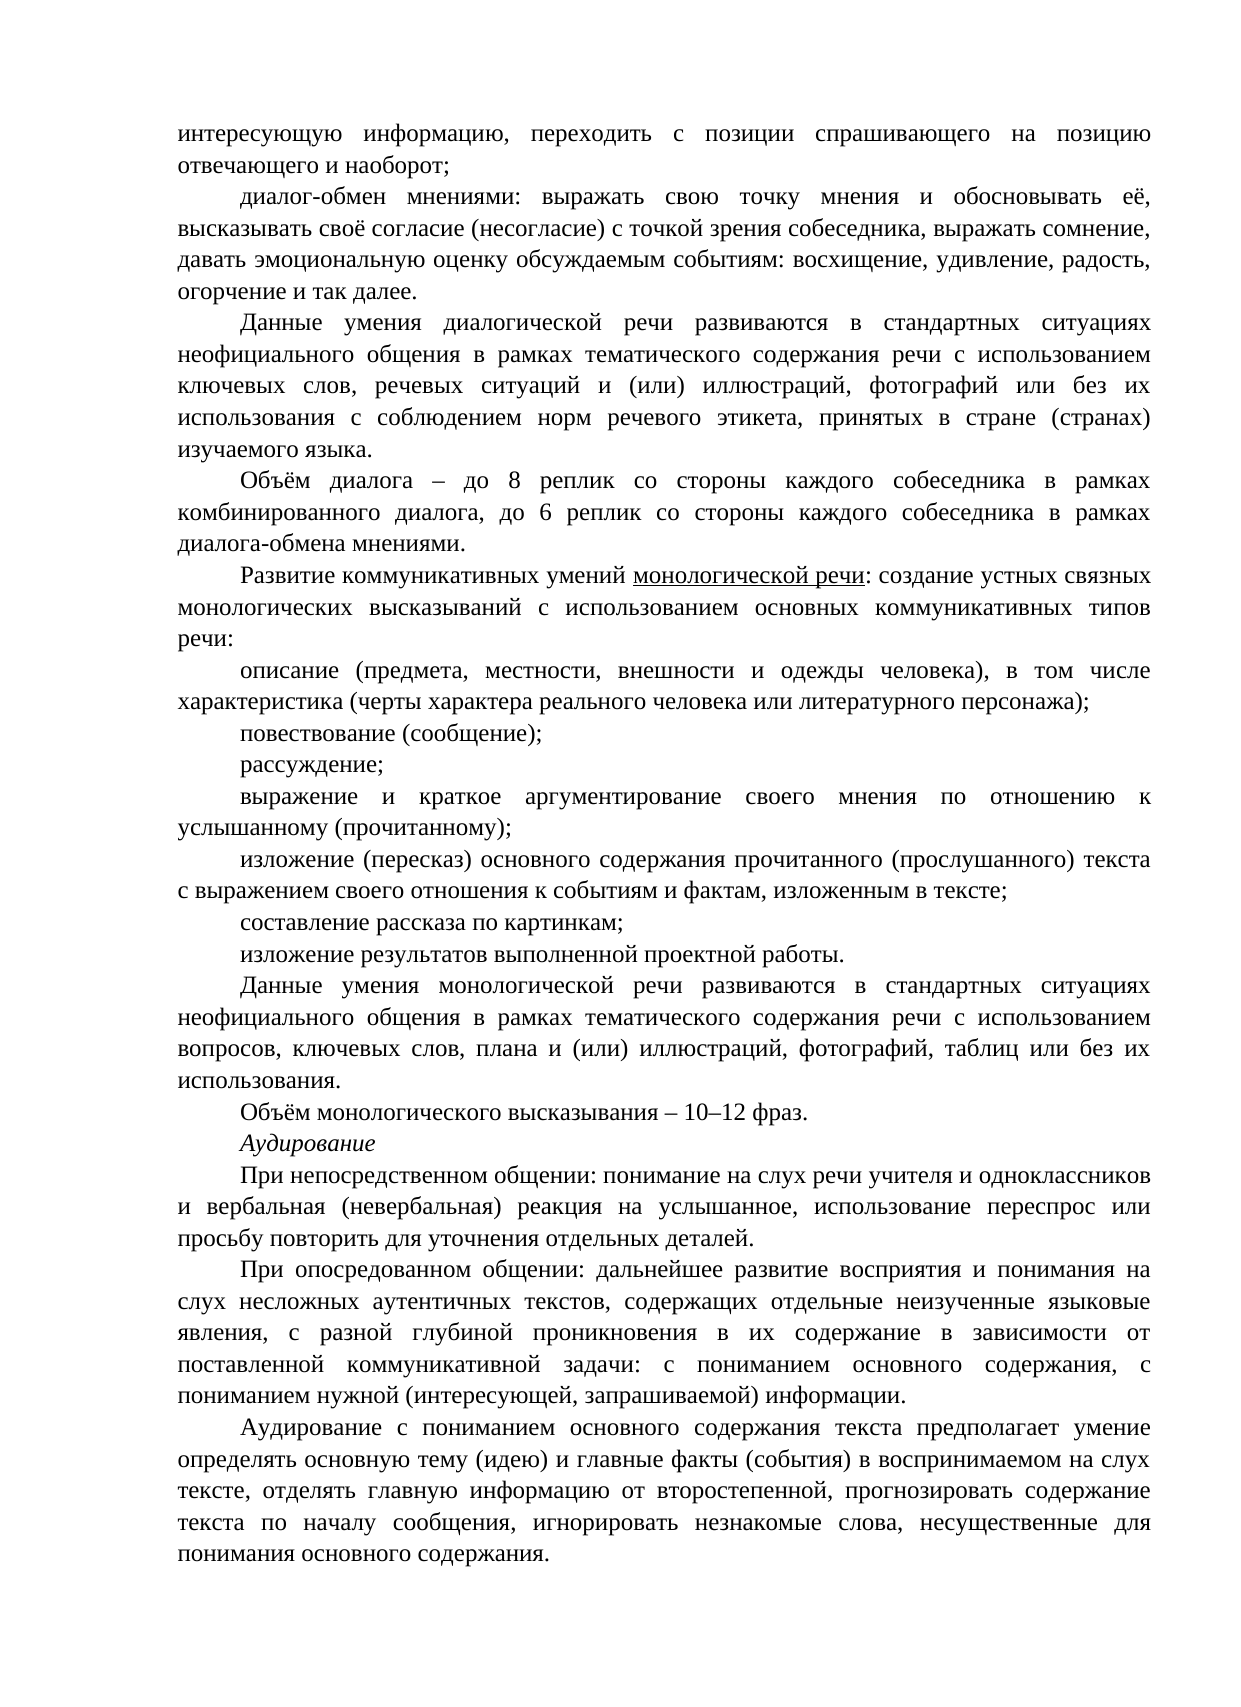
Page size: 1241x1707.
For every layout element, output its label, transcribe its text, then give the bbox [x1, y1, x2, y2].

text выражение и краткое аргументирование своего мнения по отношению к услышанному (прочитанному); [177, 781, 1152, 841]
text повествование (сообщение); [177, 718, 1152, 747]
text Данные умения монологической речи развиваются в стандартных ситуациях неофициального общения в рамках тематического содержания речи с использованием вопросов, ключевых слов, плана и (или) иллюстраций, фотографий, таблиц или без их использования. [177, 970, 1152, 1094]
text При опосредованном общении: дальнейшее развитие восприятия и понимания на слух несложных аутентичных текстов, содержащих отдельные неизученные языковые явления, с разной глубиной проникновения в их содержание в зависимости от поставленной коммуникативной задачи: с пониманием основного содержания, с пониманием нужной (интересующей, запрашиваемой) информации. [177, 1254, 1152, 1409]
text составление рассказа по картинкам; [177, 907, 1152, 936]
text Аудирование с пониманием основного содержания текста предполагает умение определять основную тему (идею) и главные факты (события) в воспринимаемом на слух тексте, отделять главную информацию от второстепенной, прогнозировать содержание текста по началу сообщения, игнорировать незнакомые слова, несущественные для понимания основного содержания. [177, 1412, 1152, 1567]
text изложение (пересказ) основного содержания прочитанного (прослушанного) текста с выражением своего отношения к событиям и фактам, изложенным в тексте; [177, 844, 1152, 904]
text Данные умения диалогической речи развиваются в стандартных ситуациях неофициального общения в рамках тематического содержания речи с использованием ключевых слов, речевых ситуаций и (или) иллюстраций, фотографий или без их использования с соблюдением норм речевого этикета, принятых в стране (странах) изучаемого языка. [177, 307, 1152, 462]
text Аудирование [177, 1128, 1152, 1157]
text Развитие коммуникативных умений монологической речи: создание устных связных монологических высказываний с использованием основных коммуникативных типов речи: [177, 560, 1152, 652]
text изложение результатов выполненной проектной работы. [177, 939, 1152, 967]
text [177, 118, 1152, 178]
text рассуждение; [177, 749, 1152, 778]
text Объём монологического высказывания – 10–12 фраз. [177, 1097, 1152, 1125]
text описание (предмета, местности, внешности и одежды человека), в том числе характеристика (черты характера реального человека или литературного персонажа); [177, 655, 1152, 715]
text При непосредственном общении: понимание на слух речи учителя и одноклассников и вербальная (невербальная) реакция на услышанное, использование переспрос или просьбу повторить для уточнения отдельных деталей. [177, 1160, 1152, 1252]
text Объём диалога – до 8 реплик со стороны каждого собеседника в рамках комбинированного диалога, до 6 реплик со стороны каждого собеседника в рамках диалога-обмена мнениями. [177, 465, 1152, 557]
text диалог-обмен мнениями: выражать свою точку мнения и обосновывать её, высказывать своё согласие (несогласие) с точкой зрения собеседника, выражать сомнение, давать эмоциональную оценку обсуждаемым событиям: восхищение, удивление, радость, огорчение и так далее. [177, 181, 1152, 305]
